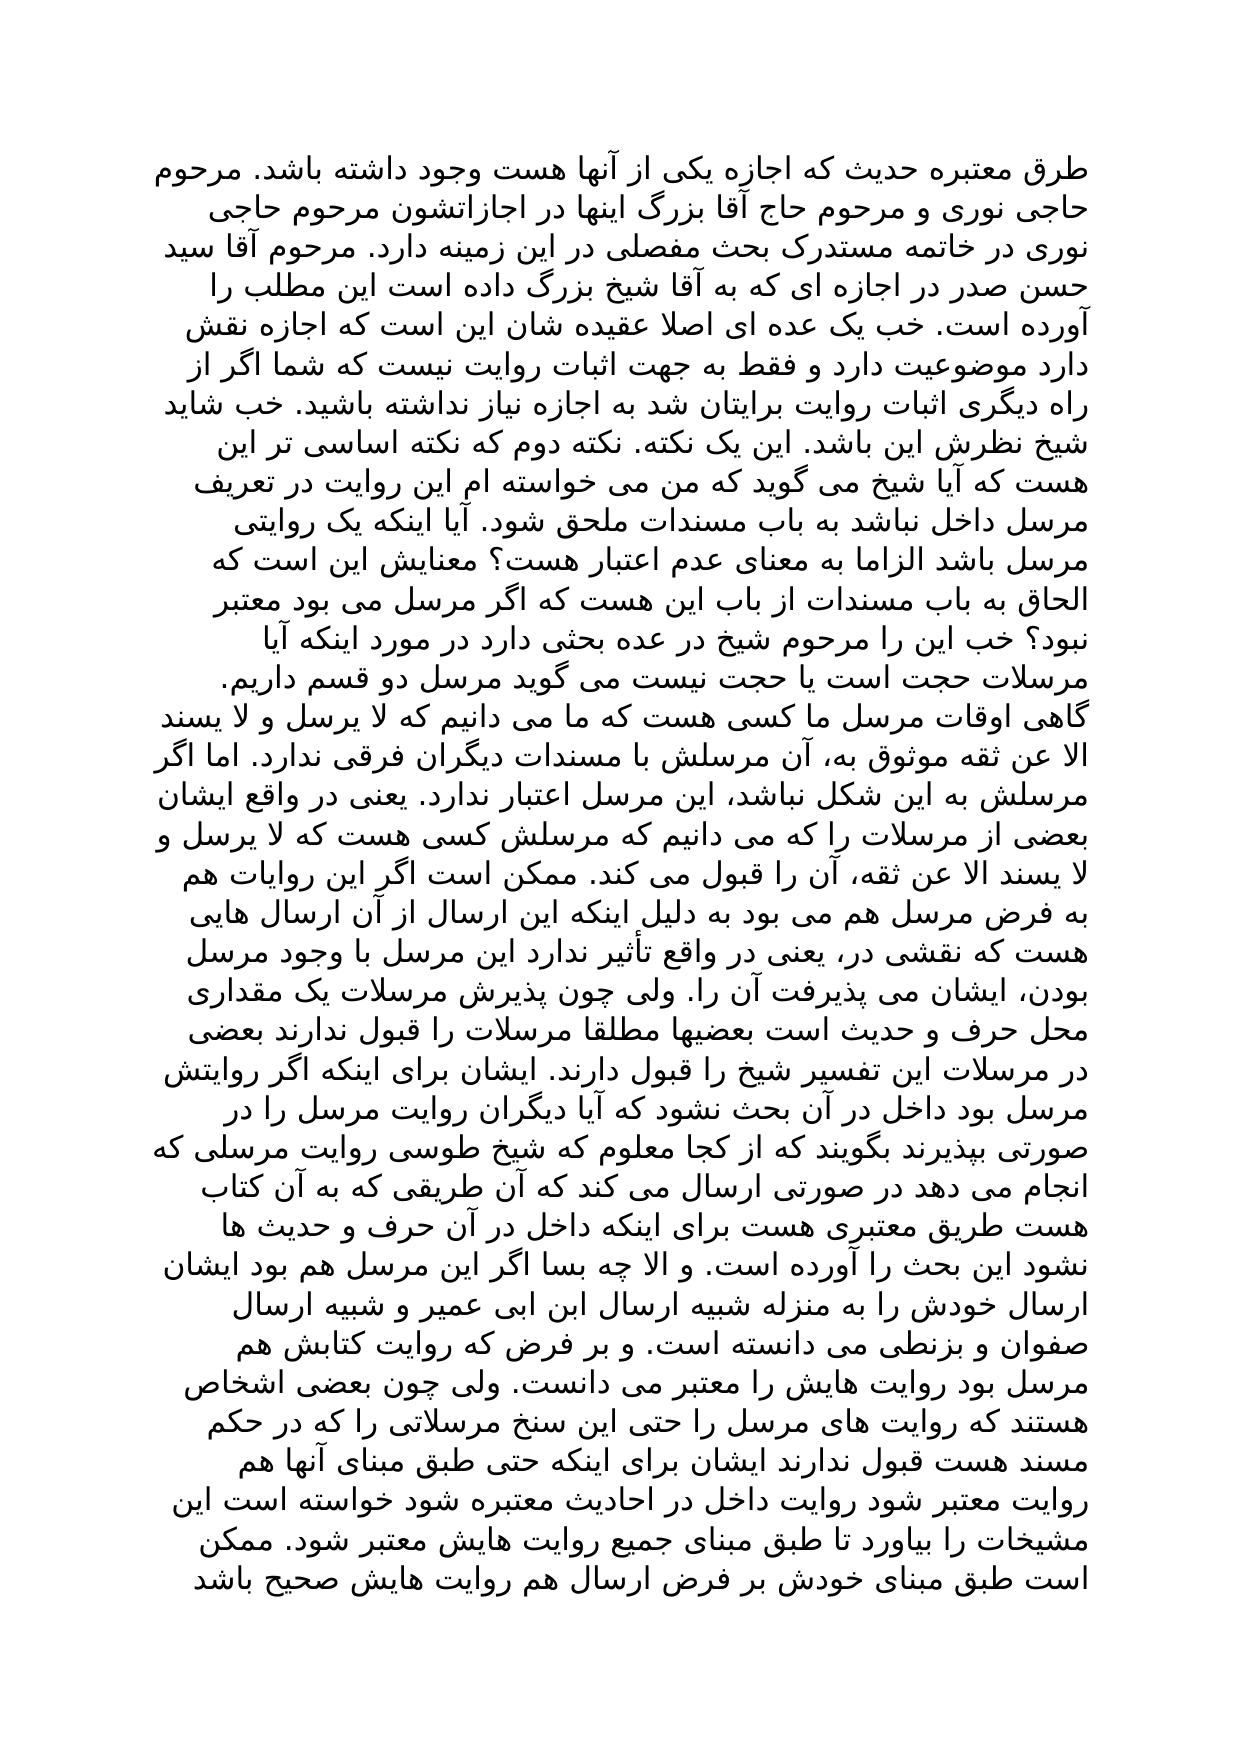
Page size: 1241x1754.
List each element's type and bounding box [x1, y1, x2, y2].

text [150, 150, 1090, 1596]
